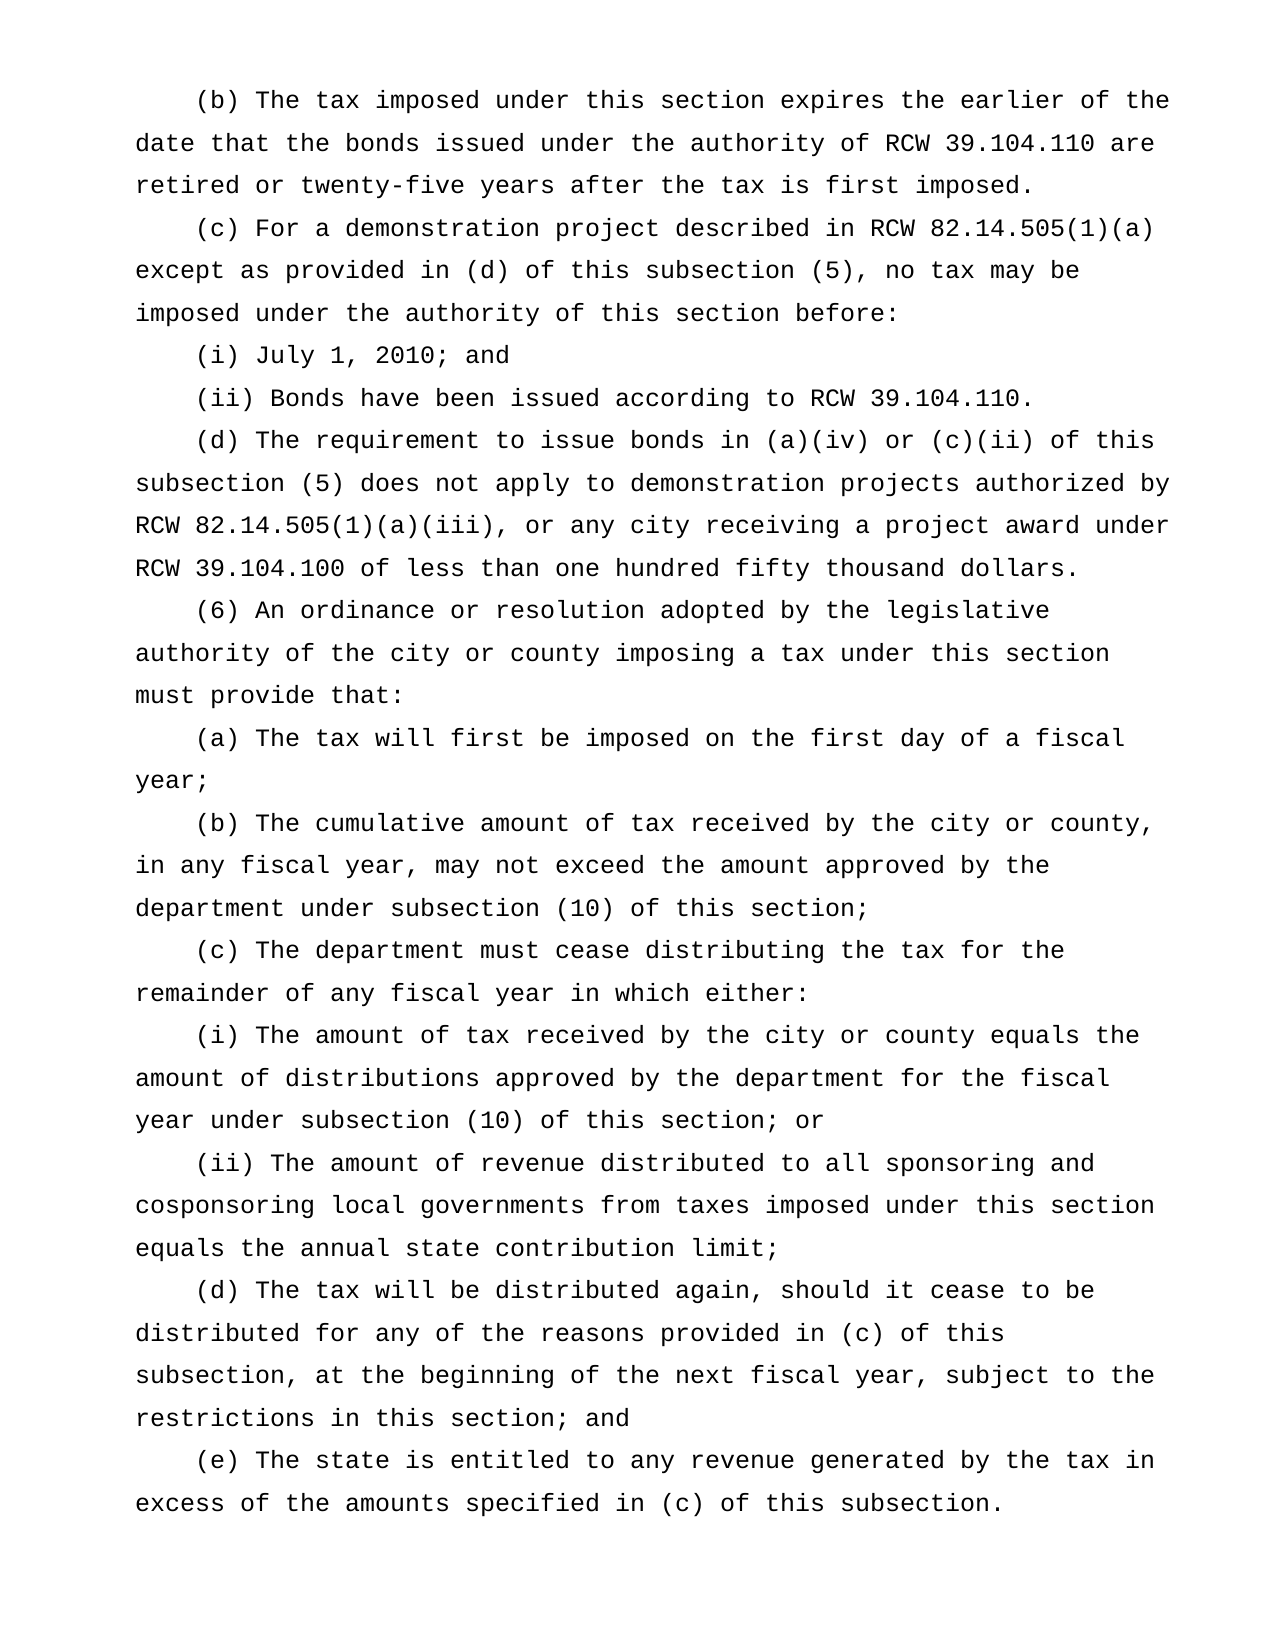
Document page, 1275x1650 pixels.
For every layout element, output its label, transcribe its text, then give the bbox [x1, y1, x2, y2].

text (d) The requirement to issue bonds in (a)(iv) or (c)(ii) of this subsection (5) does not apply to demonstration projects authorized by RCW 82.14.505(1)(a)(iii), or any city receiving a project award under RCW 39.104.100 of less than one hundred fifty thousand dollars. [135, 415, 1170, 585]
text (a) The tax will first be imposed on the first day of a fiscal year; [135, 712, 1170, 797]
text (i) The amount of tax received by the city or county equals the amount of distributions approved by the department for the fiscal year under subsection (10) of this section; or [135, 1010, 1170, 1137]
text (c) For a demonstration project described in RCW 82.14.505(1)(a) except as provided in (d) of this subsection (5), no tax may be imposed under the authority of this section before: [135, 202, 1170, 330]
text (e) The state is entitled to any revenue generated by the tax in excess of the amounts specified in (c) of this subsection. [135, 1435, 1170, 1520]
text (ii) The amount of revenue distributed to all sponsoring and cosponsoring local governments from taxes imposed under this section equals the annual state contribution limit; [135, 1137, 1170, 1265]
text (d) The tax will be distributed again, should it cease to be distributed for any of the reasons provided in (c) of this subsection, at the beginning of the next fiscal year, subject to the restrictions in this section; and [135, 1265, 1170, 1435]
text (c) The department must cease distributing the tax for the remainder of any fiscal year in which either: [135, 925, 1170, 1010]
text (b) The cumulative amount of tax received by the city or county, in any fiscal year, may not exceed the amount approved by the department under subsection (10) of this section; [135, 797, 1170, 925]
text (6) An ordinance or resolution adopted by the legislative authority of the city or county imposing a tax under this section must provide that: [135, 585, 1170, 712]
text (b) The tax imposed under this section expires the earlier of the date that the bonds issued under the authority of RCW 39.104.110 are retired or twenty-five years after the tax is first imposed. [135, 75, 1170, 202]
text (i) July 1, 2010; and [135, 330, 1170, 372]
text (ii) Bonds have been issued according to RCW 39.104.110. [135, 372, 1170, 415]
